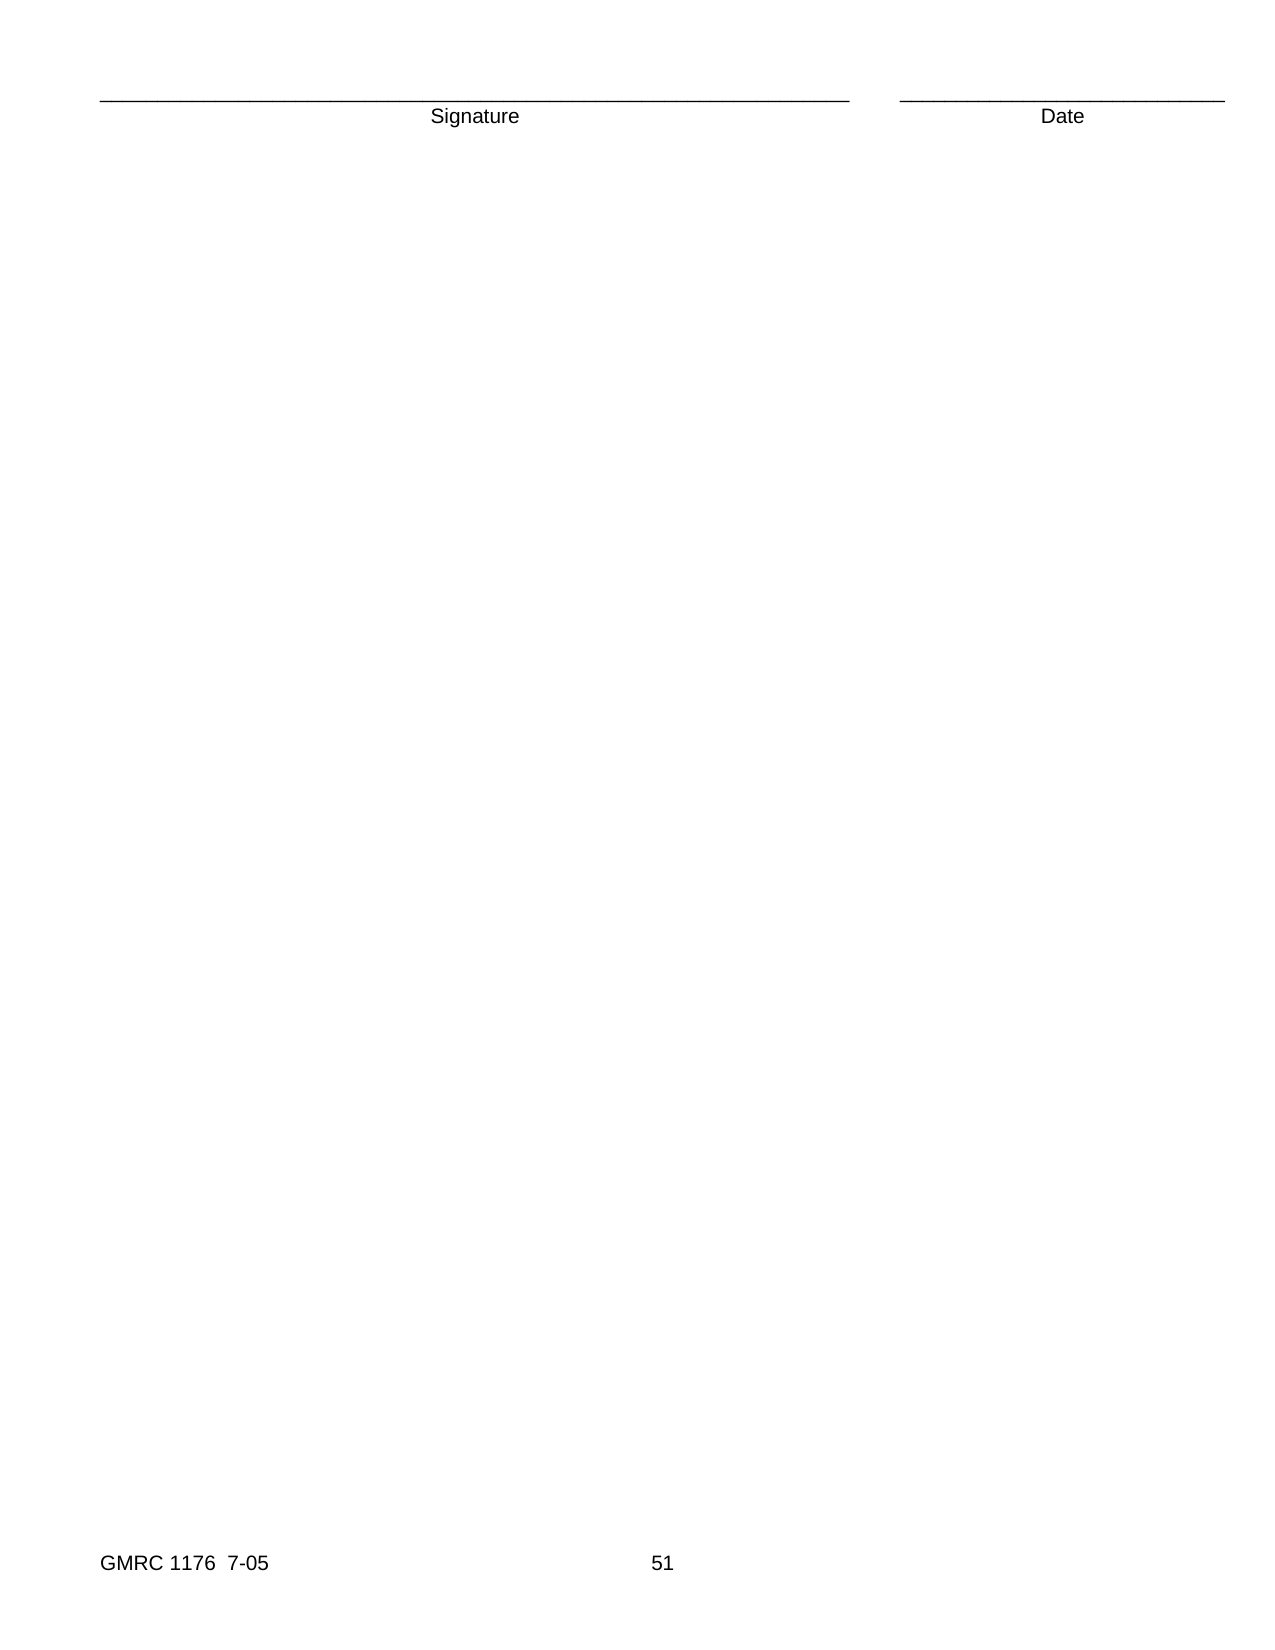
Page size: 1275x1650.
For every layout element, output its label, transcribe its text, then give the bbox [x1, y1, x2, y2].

text Signature Date [100, 104, 1225, 128]
